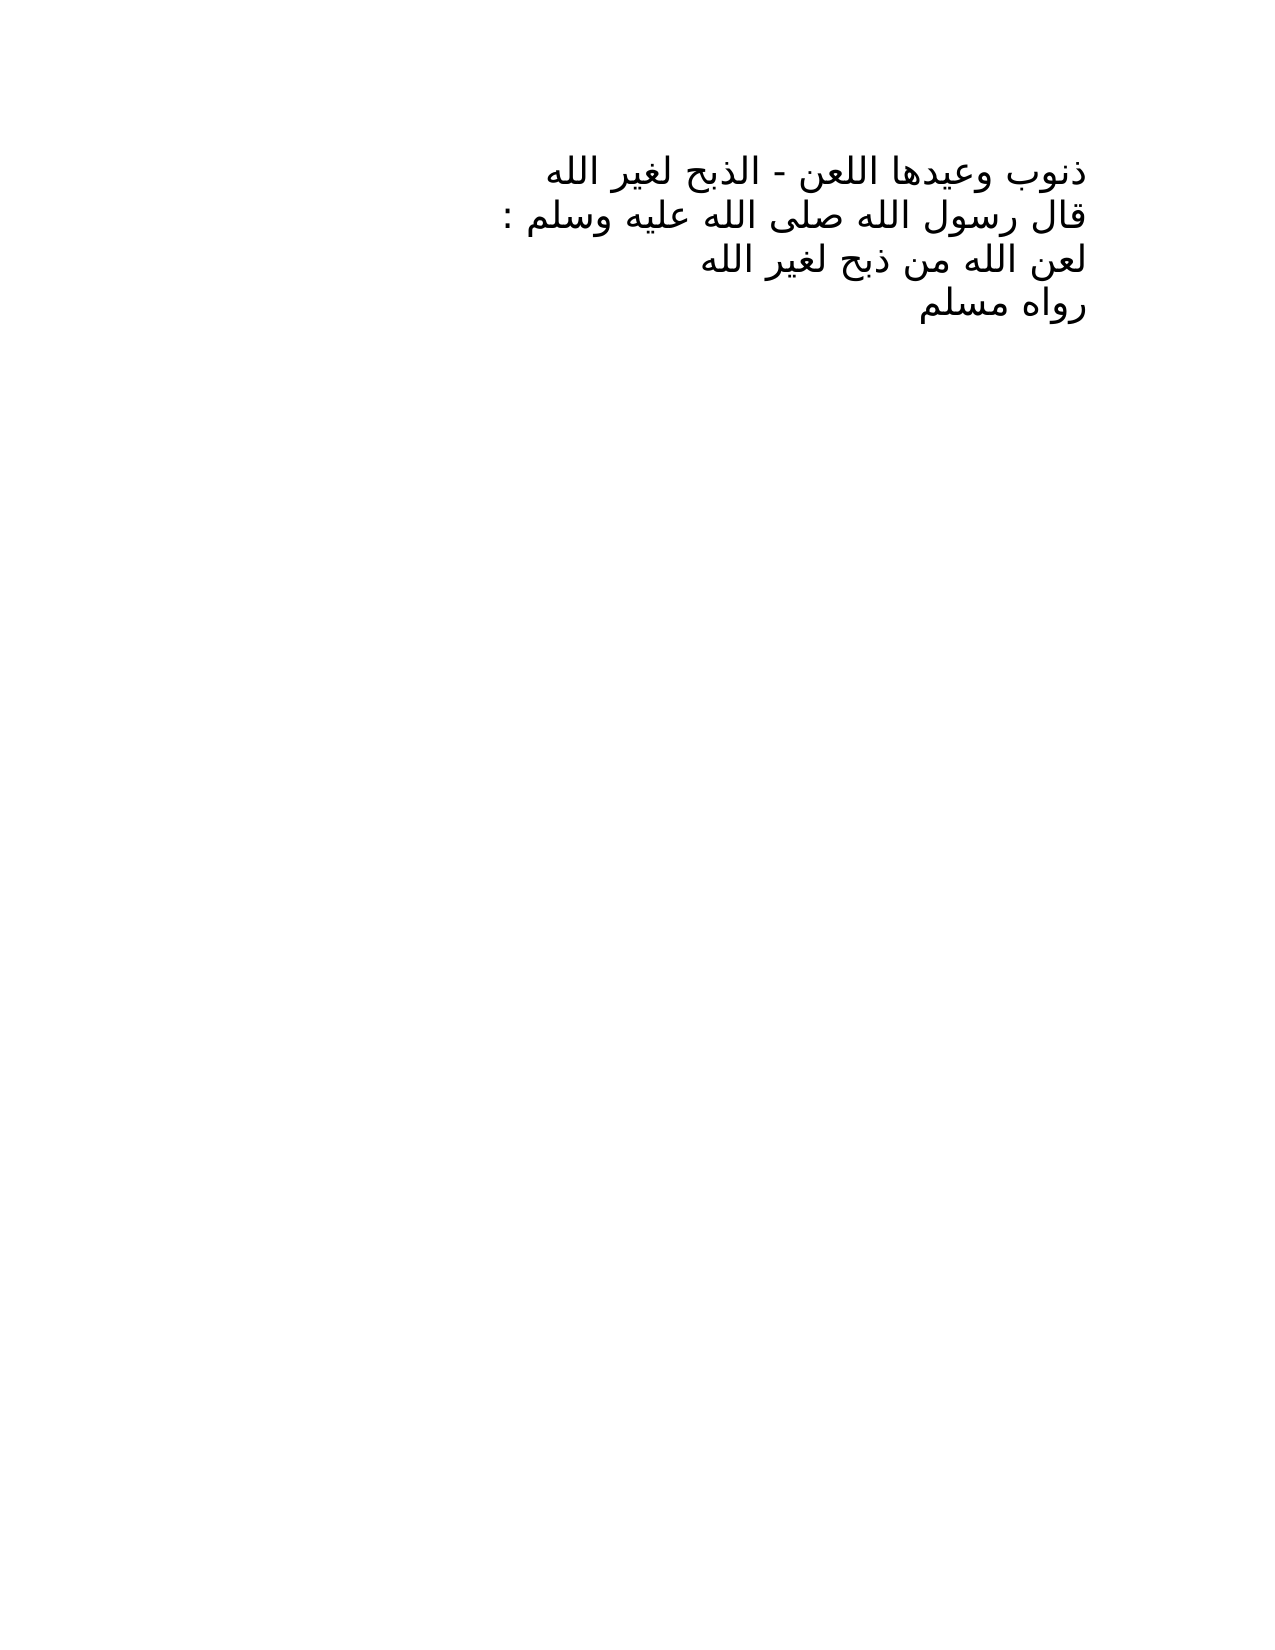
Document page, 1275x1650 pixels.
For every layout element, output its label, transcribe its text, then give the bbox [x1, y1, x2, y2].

text لعن الله من ذبح لغير الله [187, 237, 1087, 281]
text رواه مسلم [187, 281, 1087, 324]
text ذنوب وعيدها اللعن - الذبح لغير الله [187, 150, 1087, 194]
text قال رسول الله صلى الله عليه وسلم : [187, 194, 1087, 237]
